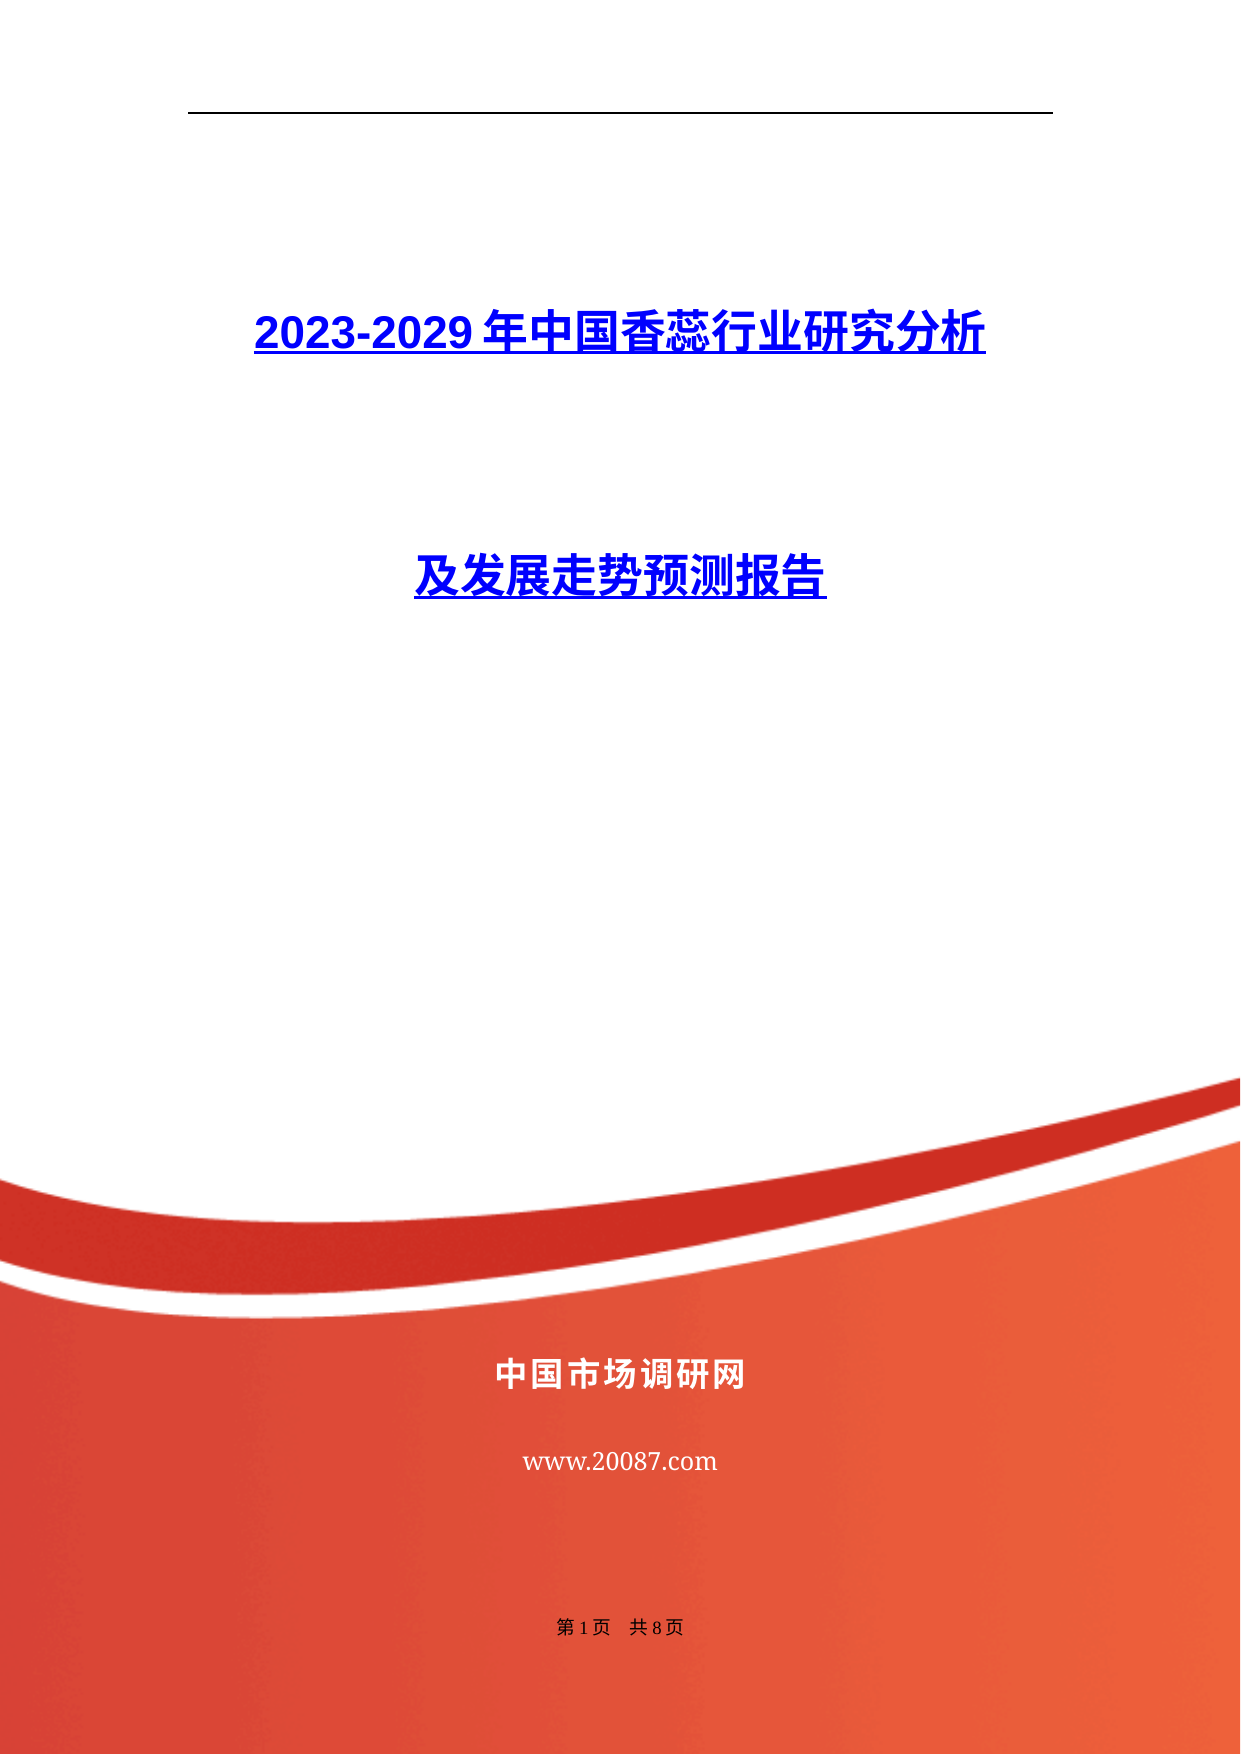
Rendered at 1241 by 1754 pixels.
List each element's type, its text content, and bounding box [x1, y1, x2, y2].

subtitle 中国市场调研网 [187, 1339, 1053, 1404]
table_header 2023-2029年中国香蕊行业研究分析及发展走势预测报告 [188, 207, 1053, 773]
picture [0, 1006, 1241, 1754]
text www.20087.com [187, 1428, 1053, 1493]
